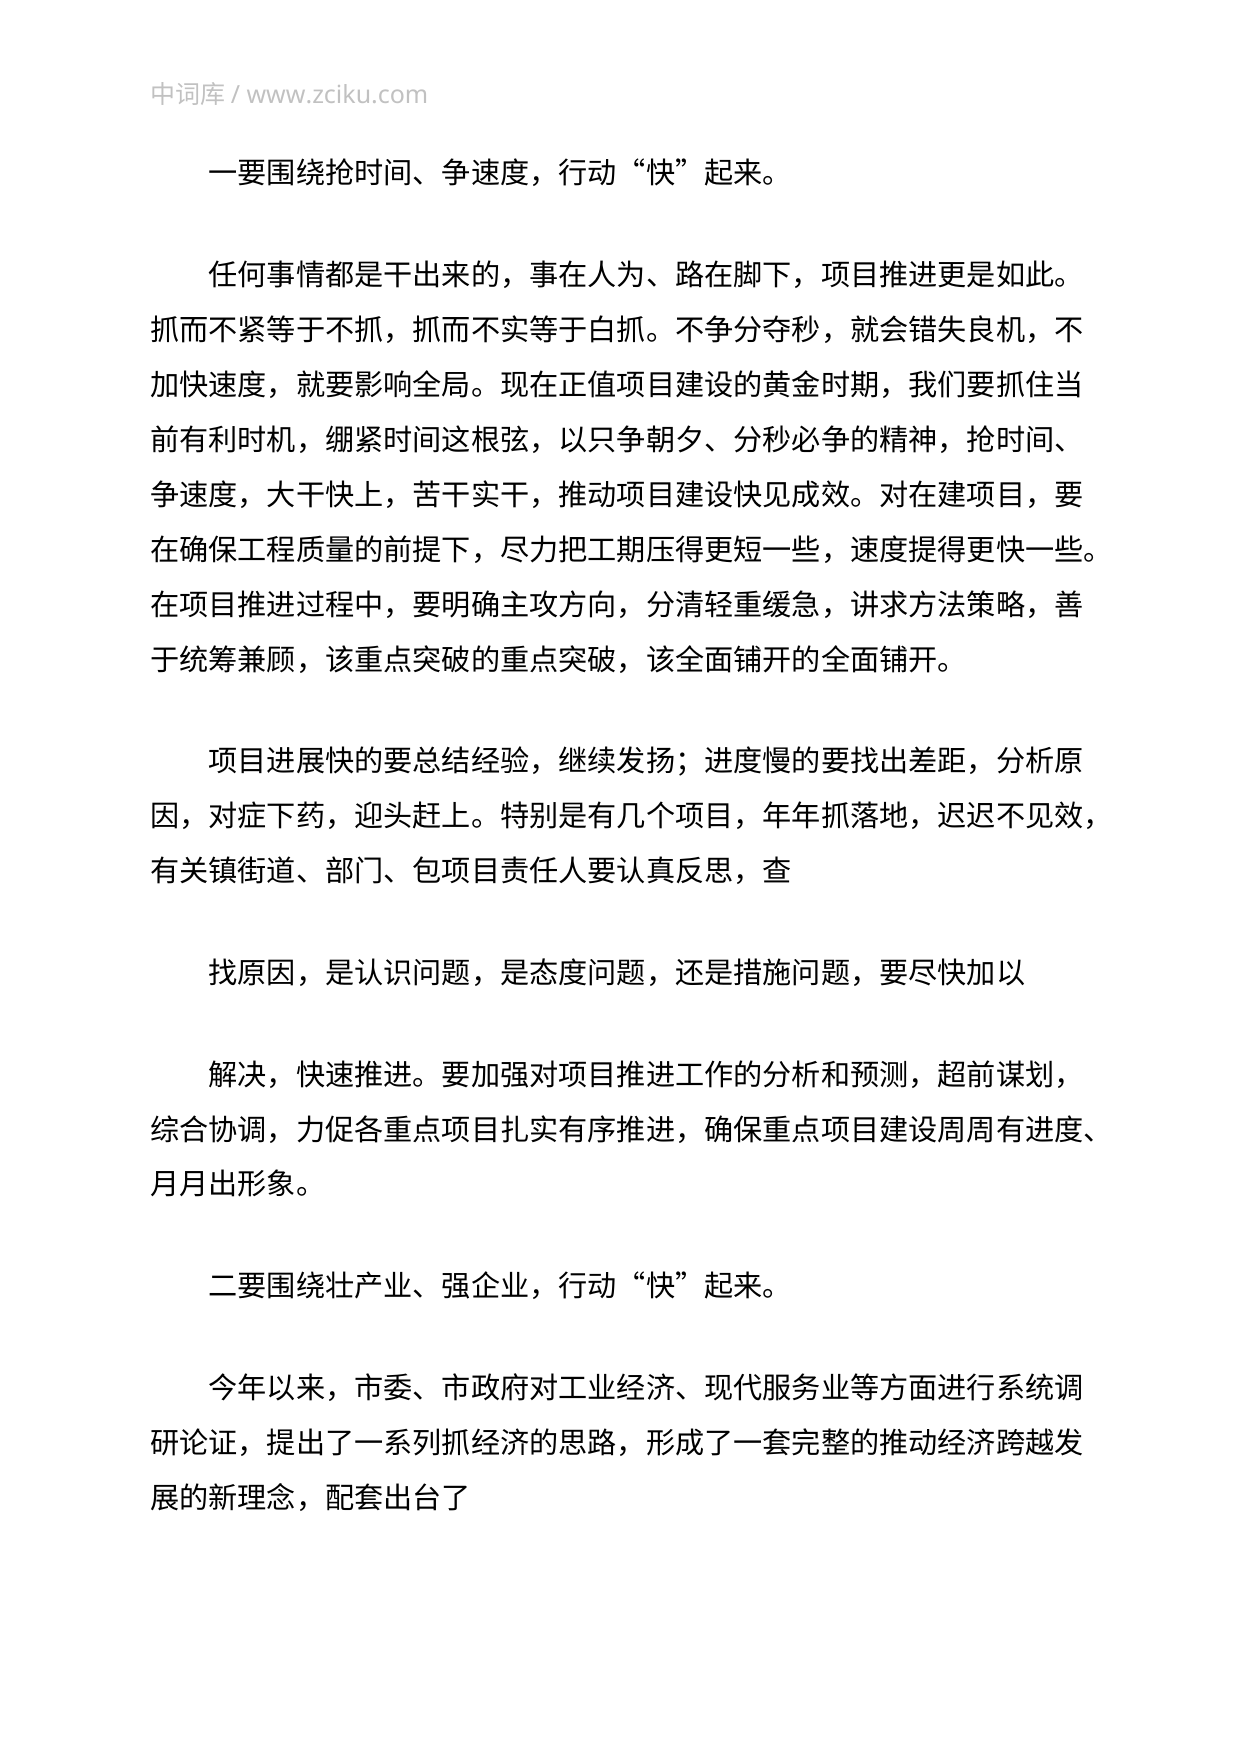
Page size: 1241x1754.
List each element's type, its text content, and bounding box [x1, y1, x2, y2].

text 二要围绕壮产业、强企业，行动“快”起来。 [150, 1263, 1090, 1305]
text 任何事情都是干出来的，事在人为、路在脚下，项目推进更是如此。抓而不紧等于不抓，抓而不实等于白抓。不争分夺秒，就会错失良机，不加快速度，就要影响全局。现在正值项目建设的黄金时期，我们要抓住当前有利时机，绷紧时间这根弦，以只争朝夕、分秒必争的精神，抢时间、争速度，大干快上，苦干实干，推动项目建设快见成效。对在建项目，要在确保工程质量的前提下，尽力把工期压得更短一些，速度提得更快一些。在项目推进过程中，要明确主攻方向，分清轻重缓急，讲求方法策略，善于统筹兼顾，该重点突破的重点突破，该全面铺开的全面铺开。 [150, 252, 1090, 678]
text 一要围绕抢时间、争速度，行动“快”起来。 [150, 150, 1090, 192]
text 项目进展快的要总结经验，继续发扬；进度慢的要找出差距，分析原因，对症下药，迎头赶上。特别是有几个项目，年年抓落地，迟迟不见效，有关镇街道、部门、包项目责任人要认真反思，查 [150, 738, 1090, 890]
text 解决，快速推进。要加强对项目推进工作的分析和预测，超前谋划，综合协调，力促各重点项目扎实有序推进，确保重点项目建设周周有进度、月月出形象。 [150, 1051, 1090, 1203]
text 找原因，是认识问题，是态度问题，还是措施问题，要尽快加以 [150, 949, 1090, 992]
text 今年以来，市委、市政府对工业经济、现代服务业等方面进行系统调研论证，提出了一系列抓经济的思路，形成了一套完整的推动经济跨越发展的新理念，配套出台了 [150, 1364, 1090, 1517]
